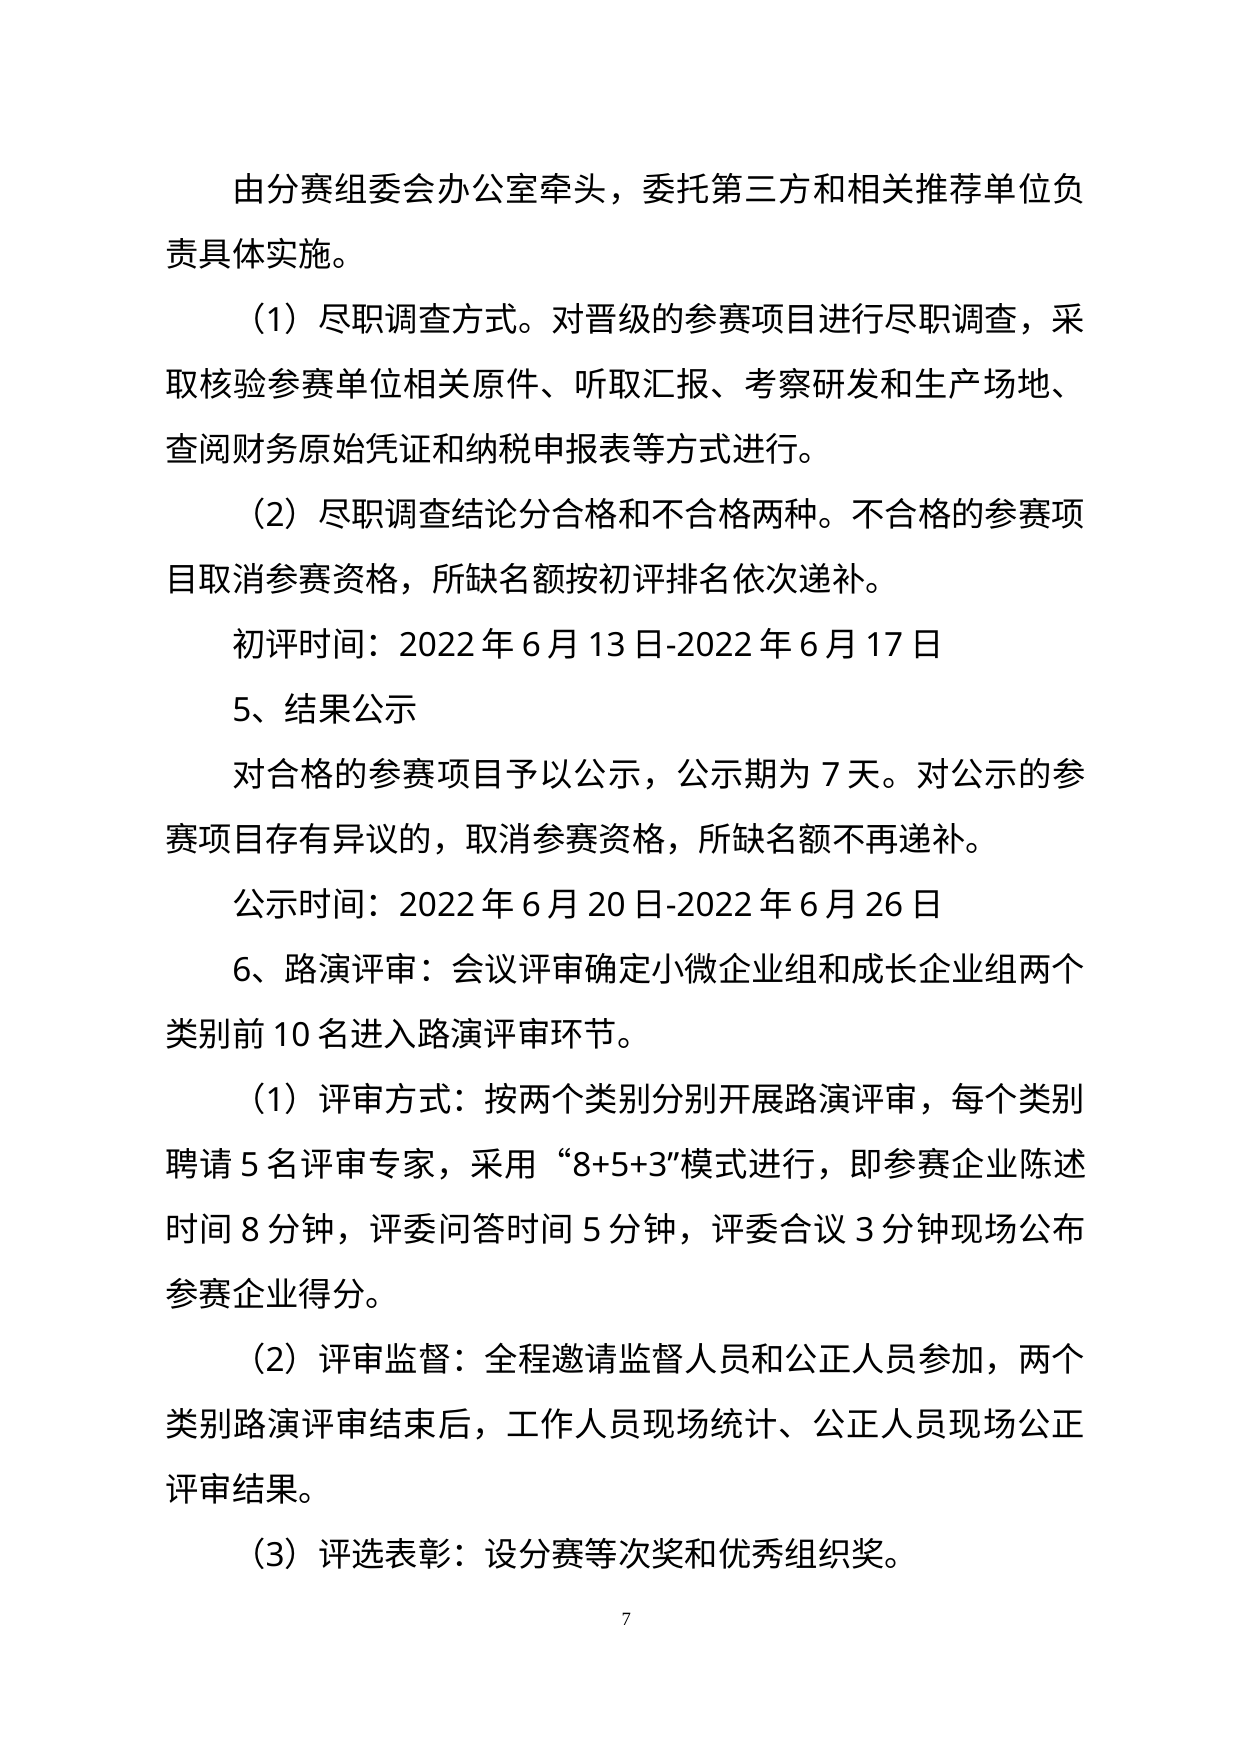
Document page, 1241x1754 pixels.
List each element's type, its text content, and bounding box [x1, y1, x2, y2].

text （1）评审方式：按两个类别分别开展路演评审，每个类别聘请5名评审专家，采用“8+5+3”模式进行，即参赛企业陈述时间8分钟，评委问答时间5分钟，评委合议3分钟现场公布参赛企业得分。 [165, 1065, 1087, 1325]
text （1）尽职调查方式。对晋级的参赛项目进行尽职调查，采取核验参赛单位相关原件、听取汇报、考察研发和生产场地、查阅财务原始凭证和纳税申报表等方式进行。 [165, 285, 1087, 480]
text （2）评审监督：全程邀请监督人员和公正人员参加，两个类别路演评审结束后，工作人员现场统计、公正人员现场公正评审结果。 [165, 1325, 1087, 1520]
text 对合格的参赛项目予以公示，公示期为7天。对公示的参赛项目存有异议的，取消参赛资格，所缺名额不再递补。 [165, 740, 1087, 870]
text 由分赛组委会办公室牵头，委托第三方和相关推荐单位负责具体实施。 [165, 155, 1087, 285]
text 6、路演评审：会议评审确定小微企业组和成长企业组两个类别前10名进入路演评审环节。 [165, 935, 1087, 1065]
text 初评时间：2022年6月13日-2022年6月17日 [165, 610, 1087, 675]
text 5、结果公示 [165, 675, 1087, 740]
text 公示时间：2022年6月20日-2022年6月26日 [165, 870, 1087, 935]
text （2）尽职调查结论分合格和不合格两种。不合格的参赛项目取消参赛资格，所缺名额按初评排名依次递补。 [165, 480, 1087, 610]
text （3）评选表彰：设分赛等次奖和优秀组织奖。 [165, 1520, 1087, 1585]
